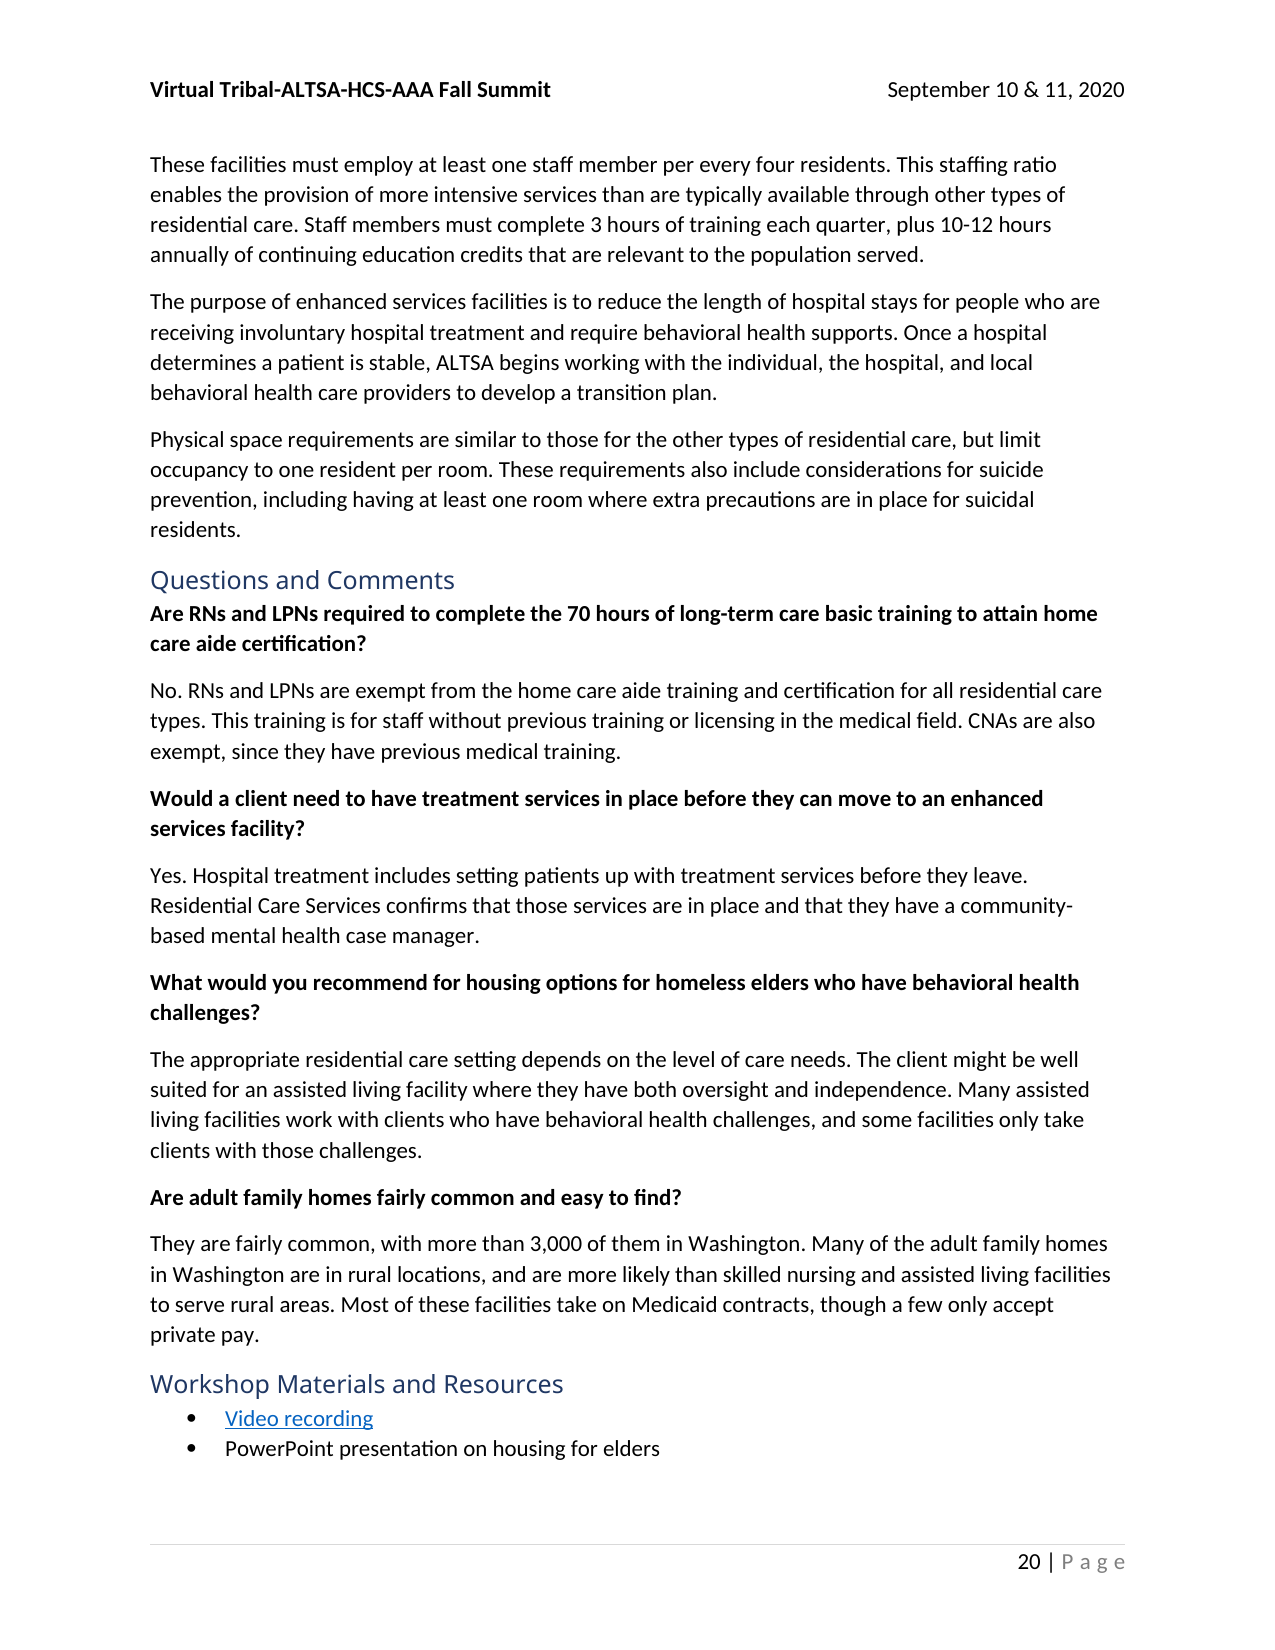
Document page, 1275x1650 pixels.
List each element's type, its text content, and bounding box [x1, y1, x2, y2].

subtitle Questions and Comments [150, 562, 1125, 597]
text No. RNs and LPNs are exempt from the home care aide training and certification for all residential care types. This training is for staff without previous training or licensing in the medical field. CNAs are also exempt, since they have previous medical training. [150, 676, 1125, 765]
text The purpose of enhanced services facilities is to reduce the length of hospital stays for people who are receiving involuntary hospital treatment and require behavioral health supports. Once a hospital determines a patient is stable, ALTSA begins working with the individual, the hospital, and local behavioral health care providers to develop a transition plan. [150, 287, 1125, 406]
text The appropriate residential care setting depends on the level of care needs. The client might be well suited for an assisted living facility where they have both oversight and independence. Many assisted living facilities work with clients who have behavioral health challenges, and some facilities only take clients with those challenges. [150, 1045, 1125, 1164]
text Would a client need to have treatment services in place before they can move to an enhanced services facility? [150, 784, 1125, 842]
text They are fairly common, with more than 3,000 of them in Washington. Many of the adult family homes in Washington are in rural locations, and are more likely than skilled nursing and assisted living facilities to serve rural areas. Most of these facilities take on Medicaid contracts, though a few only accept private pay. [150, 1229, 1125, 1348]
text Yes. Hospital treatment includes setting patients up with treatment services before they leave. Residential Care Services confirms that those services are in place and that they have a community-based mental health case manager. [150, 861, 1125, 949]
text Physical space requirements are similar to those for the other types of residential care, but limit occupancy to one resident per room. These requirements also include considerations for suicide prevention, including having at least one room where extra precautions are in place for suicidal residents. [150, 425, 1125, 544]
list PowerPoint presentation on housing for elders [187, 1434, 1125, 1462]
text Are adult family homes fairly common and easy to find? [150, 1183, 1125, 1211]
text What would you recommend for housing options for homeless elders who have behavioral health challenges? [150, 968, 1125, 1026]
list Video recording [187, 1404, 1125, 1432]
text Are RNs and LPNs required to complete the 70 hours of long-term care basic training to attain home care aide certification? [150, 599, 1125, 657]
subtitle Workshop Materials and Resources [150, 1367, 1125, 1401]
text These facilities must employ at least one staff member per every four residents. This staffing ratio enables the provision of more intensive services than are typically available through other types of residential care. Staff members must complete 3 hours of training each quarter, plus 10-12 hours annually of continuing education credits that are relevant to the population served. [150, 150, 1125, 269]
